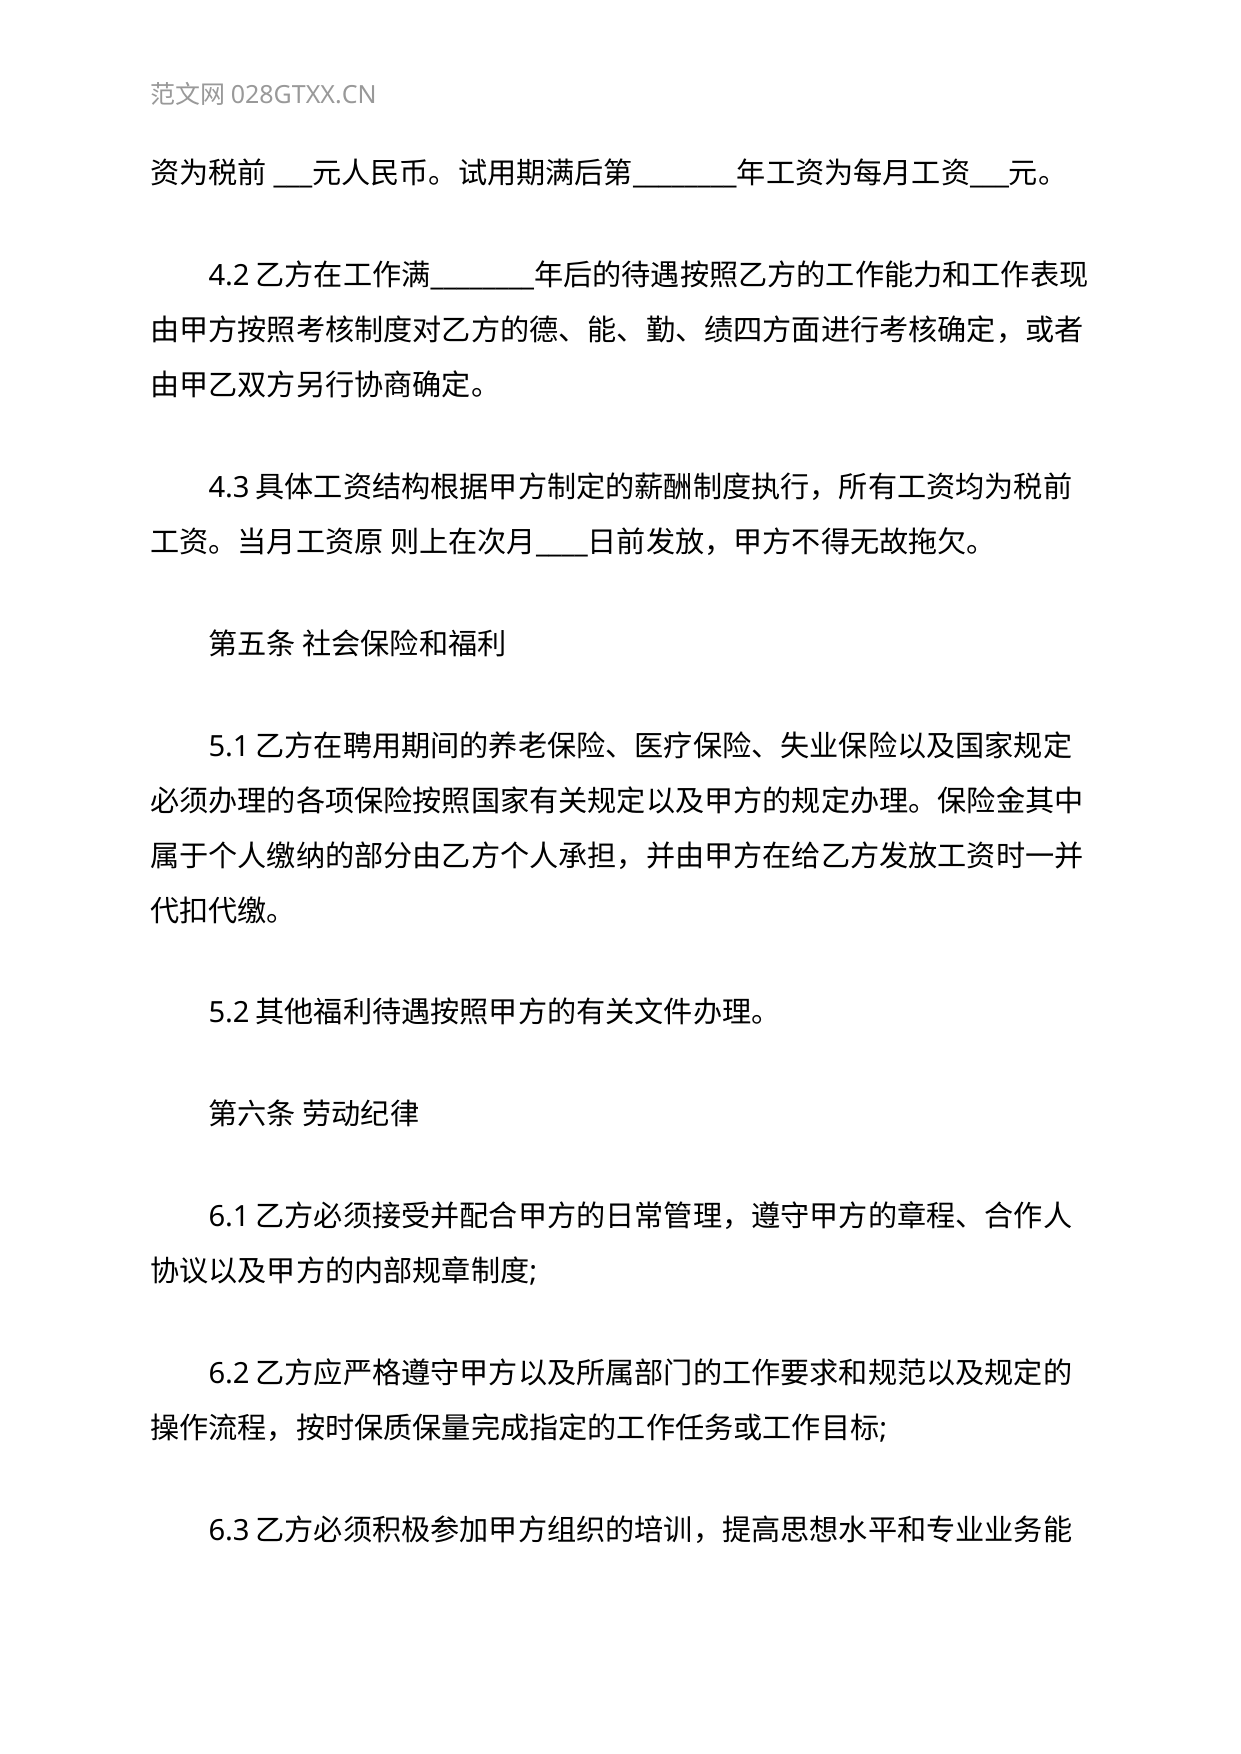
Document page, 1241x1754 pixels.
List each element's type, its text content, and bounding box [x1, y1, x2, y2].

text 4.3具体工资结构根据甲方制定的薪酬制度执行，所有工资均为税前工资。当月工资原 则上在次月____日前发放，甲方不得无故拖欠。 [150, 464, 1090, 561]
text 5.1乙方在聘用期间的养老保险、医疗保险、失业保险以及国家规定必须办理的各项保险按照国家有关规定以及甲方的规定办理。保险金其中属于个人缴纳的部分由乙方个人承担，并由甲方在给乙方发放工资时一并代扣代缴。 [150, 722, 1090, 929]
text 6.1乙方必须接受并配合甲方的日常管理，遵守甲方的章程、合作人协议以及甲方的内部规章制度; [150, 1193, 1090, 1290]
text 第六条 劳动纪律 [150, 1091, 1090, 1133]
text 5.2其他福利待遇按照甲方的有关文件办理。 [150, 989, 1090, 1031]
text 第五条 社会保险和福利 [150, 621, 1090, 663]
text 4.2乙方在工作满________年后的待遇按照乙方的工作能力和工作表现由甲方按照考核制度对乙方的德、能、勤、绩四方面进行考核确定，或者由甲乙双方另行协商确定。 [150, 252, 1090, 404]
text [150, 1507, 1090, 1549]
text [150, 150, 1090, 192]
text 6.2乙方应严格遵守甲方以及所属部门的工作要求和规范以及规定的操作流程，按时保质保量完成指定的工作任务或工作目标; [150, 1350, 1090, 1447]
